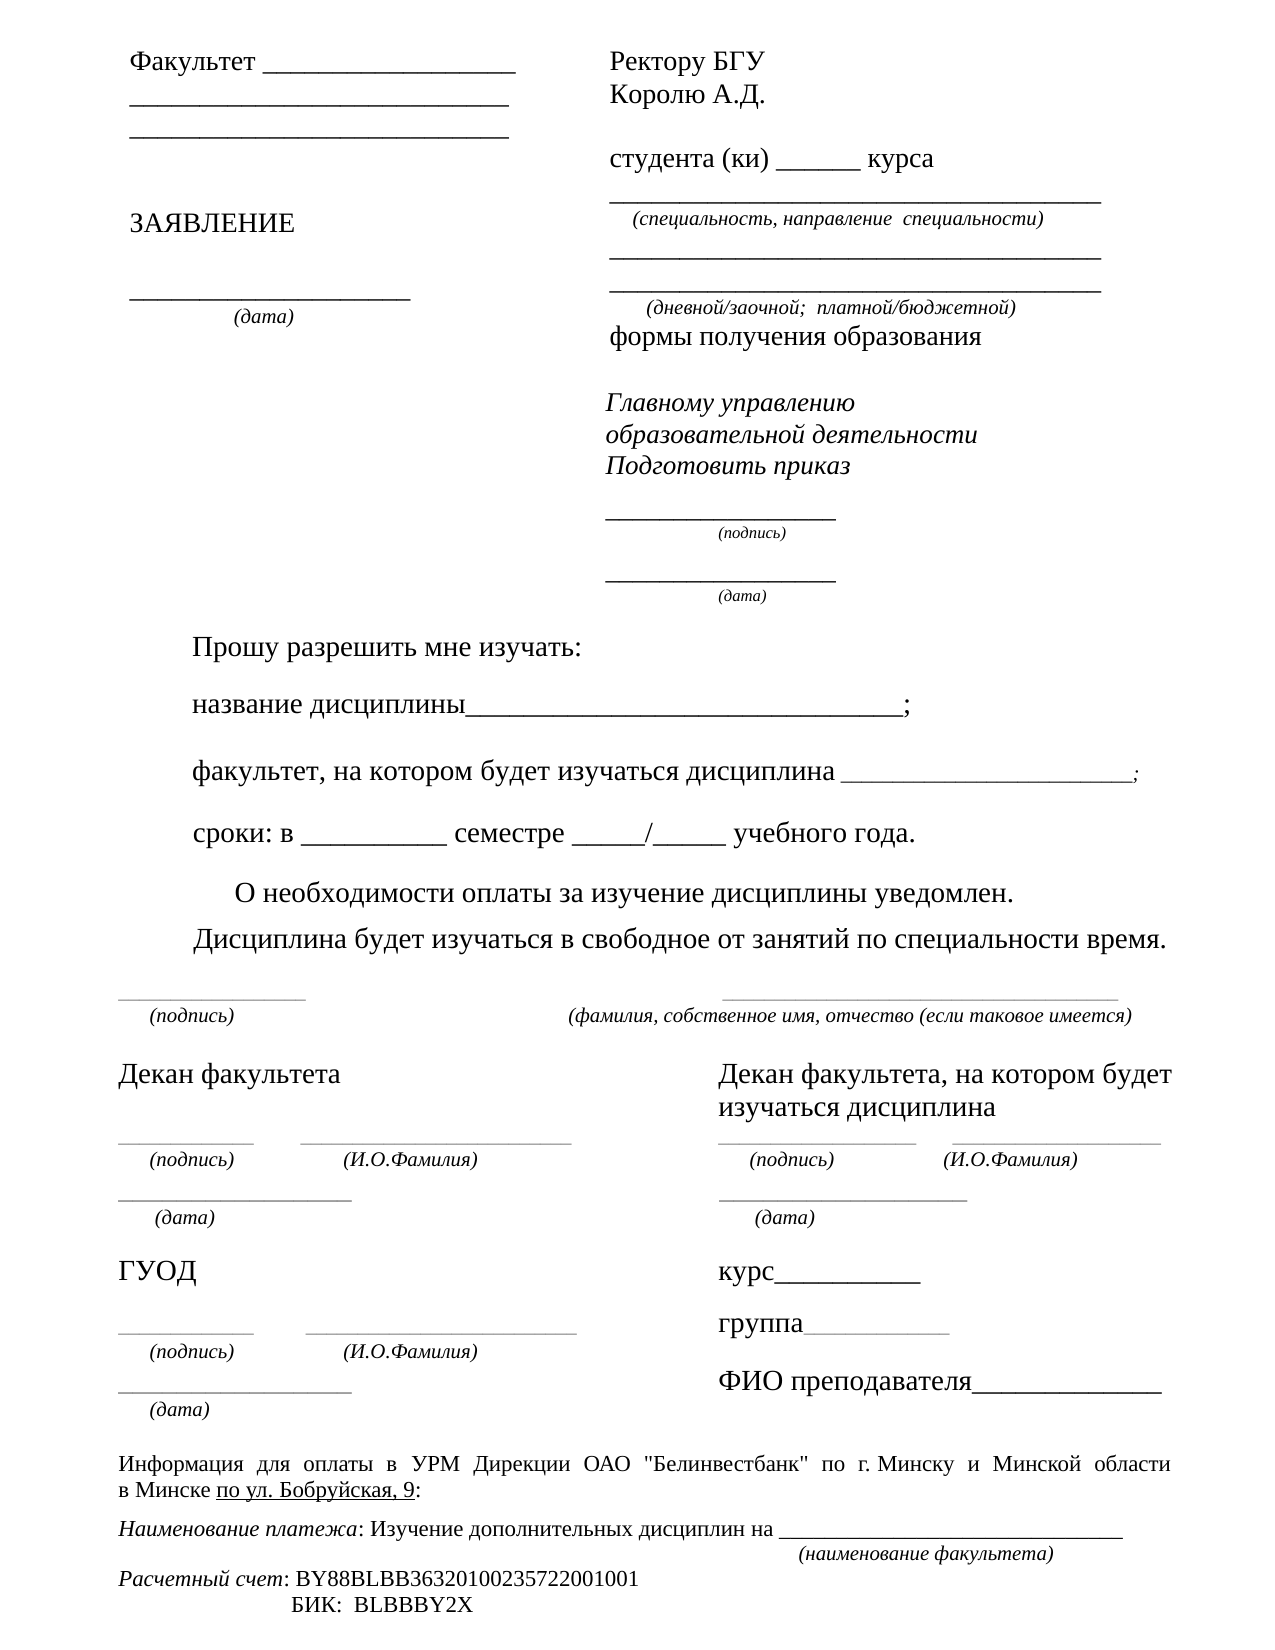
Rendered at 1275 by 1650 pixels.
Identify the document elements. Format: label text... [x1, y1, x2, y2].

text О необходимости оплаты за изучение дисциплины уведомлен. [118, 876, 1186, 909]
text Главному управлению [605, 387, 1186, 418]
text образовательной деятельности [605, 418, 1186, 449]
text _________________ [605, 492, 1186, 523]
text название дисциплины______________________________; [118, 686, 1186, 720]
text ________________ ФИО преподавателя_____________ [118, 1363, 1186, 1397]
text Декан факультета Декан факультета, на котором будет изучаться дисциплина [118, 1056, 1186, 1123]
text Расчетный счет: BY88BLBB36320100235722001001 [118, 1565, 1186, 1592]
text __________________ ______________________________________ [118, 979, 1186, 1003]
table_header Факультет __________________ ___________________________ ___________________________ ЗАЯВЛЕНИЕ ____________________ (дата) [118, 44, 598, 387]
text (подпись) (И.О.Фамилия) (подпись) (И.О.Фамилия) [118, 1147, 1186, 1171]
text (подпись) (И.О.Фамилия) [118, 1339, 1186, 1363]
text ГУОД курс__________ [118, 1253, 1186, 1286]
text Прошу разрешить мне изучать: [118, 629, 1186, 662]
text (дата) [118, 1397, 1186, 1421]
text факультет, на котором будет изучаться дисциплина ____________________________; [118, 753, 1186, 787]
text сроки: в __________ семестре _____/_____ учебного года. [118, 816, 1186, 849]
text БИК: BLBBBY2X [118, 1592, 1186, 1618]
text (дата) (дата) [118, 1205, 1186, 1229]
text Подготовить приказ [605, 449, 1186, 480]
text _________________ [605, 554, 1186, 585]
text Дисциплина будет изучаться в свободное от занятий по специальности время. [118, 922, 1186, 955]
text (наименование факультета) [718, 1541, 1186, 1565]
text Наименование платежа: Изучение дополнительных дисциплин на ______________________________ [118, 1515, 1186, 1541]
text _____________ __________________________ группа______________ [118, 1306, 1186, 1339]
text (подпись) (фамилия, собственное имя, отчество (если таковое имеется) [118, 1003, 1186, 1027]
text ________________ _________________ [118, 1171, 1186, 1205]
table_header Ректору БГУ Королю А.Д. студента (ки) ______ курса ___________________________________ (специальность, направление специальности) ___________________________________ ___________________________________ (дневной/заочной; платной/бюджетной) формы получения образования [598, 44, 1192, 387]
text (дата) [605, 585, 1186, 604]
text _____________ __________________________ ___________________ ____________________ [118, 1123, 1186, 1147]
text (подпись) [605, 523, 1186, 542]
subtitle Информация для оплаты в УРМ Дирекции ОАО "Белинвестбанк" по г. Минску и Минской области в Минске по ул. Бобруйская, 9: [118, 1449, 1171, 1502]
